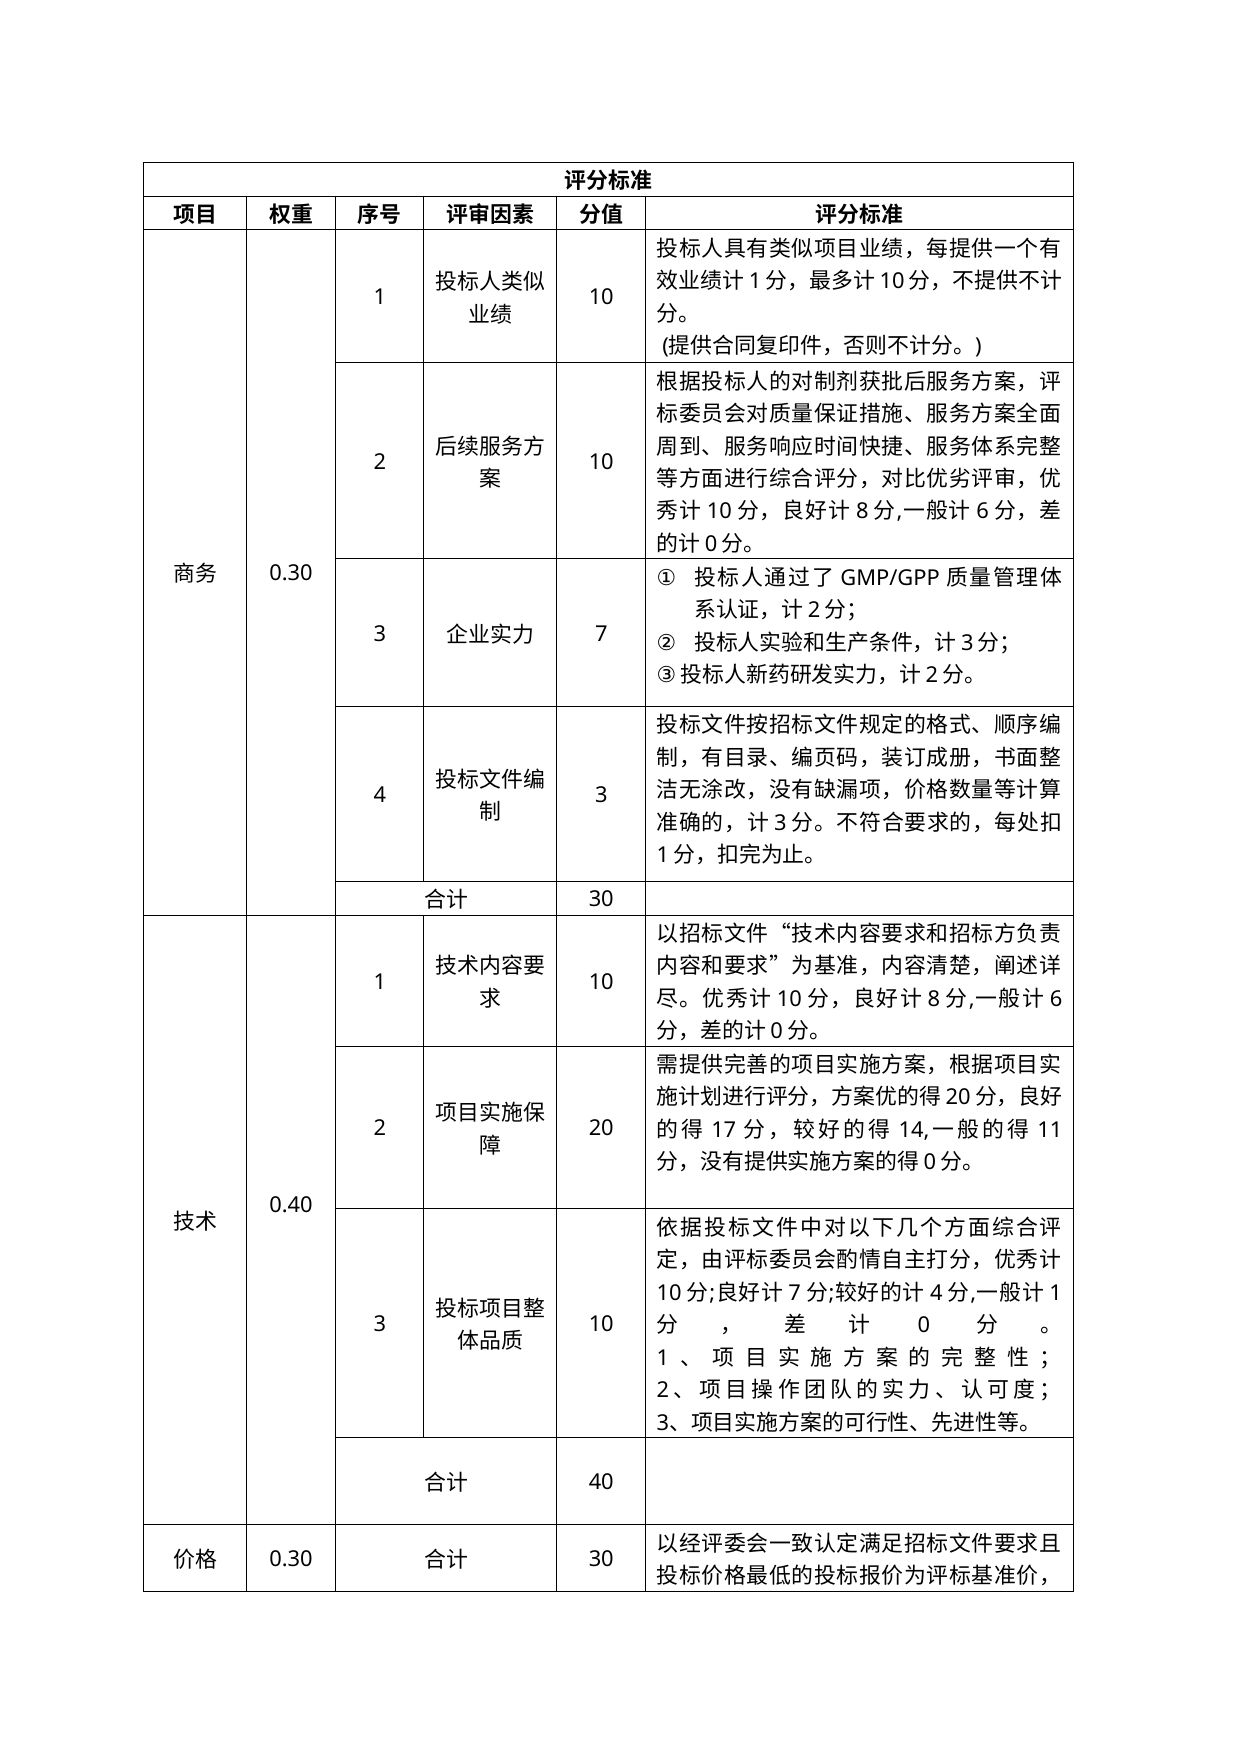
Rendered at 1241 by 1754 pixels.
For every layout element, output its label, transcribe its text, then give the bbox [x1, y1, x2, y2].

table_cell [247, 916, 335, 1524]
table_cell 根据投标人的对制剂获批后服务方案，评标委员会对质量保证措施、服务方案全面周到、服务响应时间快捷、服务体系完整等方面进行综合评分，对比优劣评审，优秀计10分，良好计8分,一般计6分，差的计0分。 [646, 363, 1073, 558]
table_cell 0.30 [247, 1525, 335, 1591]
table_cell 投标人类似业绩 [424, 230, 556, 362]
table_cell 投标项目整体品质 [424, 1209, 556, 1437]
table_cell 投标文件编制 [424, 707, 556, 881]
table_cell 2 [336, 363, 423, 558]
table_cell 30 [557, 882, 645, 914]
table_cell 10 [557, 230, 645, 362]
table_cell 1 [336, 230, 423, 362]
table_cell 技术 [144, 916, 246, 1524]
table_cell 需提供完善的项目实施方案，根据项目实施计划进行评分，方案优的得20分，良好的得17分，较好的得14,一般的得11分，没有提供实施方案的得0分。 [646, 1047, 1073, 1208]
table_cell 4 [336, 707, 423, 881]
table_cell 合计 [336, 1525, 556, 1591]
table_cell 40 [557, 1438, 645, 1524]
table_cell 0.30 [247, 230, 335, 914]
table_cell 10 [557, 916, 645, 1046]
table_cell 后续服务方案 [424, 363, 556, 558]
table_cell 3 [336, 559, 423, 706]
table_cell 项目实施保障 [424, 1047, 556, 1208]
table_cell 分值 [557, 197, 645, 229]
table_cell 评分标准 [646, 197, 1073, 229]
table_cell [646, 1438, 1073, 1524]
table_cell 10 [557, 1209, 645, 1437]
table_cell 企业实力 [424, 559, 556, 706]
table_cell 序号 [336, 197, 423, 229]
table_cell 3 [336, 1209, 423, 1437]
table_cell 7 [557, 559, 645, 706]
table_cell 价格 [144, 1525, 246, 1591]
table_cell 2 [336, 1047, 423, 1208]
table_cell 1 [336, 916, 423, 1046]
table_cell [646, 882, 1073, 914]
table_cell 技术内容要求 [424, 916, 556, 1046]
table_cell 以招标文件“技术内容要求和招标方负责内容和要求”为基准，内容清楚，阐述详尽。优秀计10分，良好计8分,一般计6分，差的计0分。 [646, 916, 1073, 1046]
table_cell 10 [557, 363, 645, 558]
table_cell 商务 [144, 230, 246, 914]
table_cell 评审因素 [424, 197, 556, 229]
table_header 评分标准 [144, 163, 1073, 196]
table_cell 合计 [336, 882, 556, 914]
table_cell 依据投标文件中对以下几个方面综合评定，由评标委员会酌情自主打分，优秀计10分;良好计7分;较好的计4分,一般计1分，差计0分。 1、项目实施方案的完整性； 2、项目操作团队的实力、认可度； 3、项目实施方案的可行性、先进性等。 [646, 1209, 1073, 1437]
table_cell 3 [557, 707, 645, 881]
table_cell 权重 [247, 197, 335, 229]
table_cell 合计 [336, 1438, 556, 1524]
table_cell 30 [557, 1525, 645, 1591]
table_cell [646, 1525, 1073, 1591]
table_cell 投标人具有类似项目业绩，每提供一个有效业绩计1分，最多计10分，不提供不计分。 (提供合同复印件，否则不计分。) [646, 230, 1073, 362]
table_cell 项目 [144, 197, 246, 229]
table_cell 投标文件按招标文件规定的格式、顺序编制，有目录、编页码，装订成册，书面整洁无涂改，没有缺漏项，价格数量等计算准确的，计3分。不符合要求的，每处扣1分，扣完为止。 [646, 707, 1073, 881]
table_cell 投标人通过了GMP/GPP质量管理体系认证，计2分； 投标人实验和生产条件，计3分； ③投标人新药研发实力，计2分。 [646, 559, 1073, 706]
table_cell 20 [557, 1047, 645, 1208]
